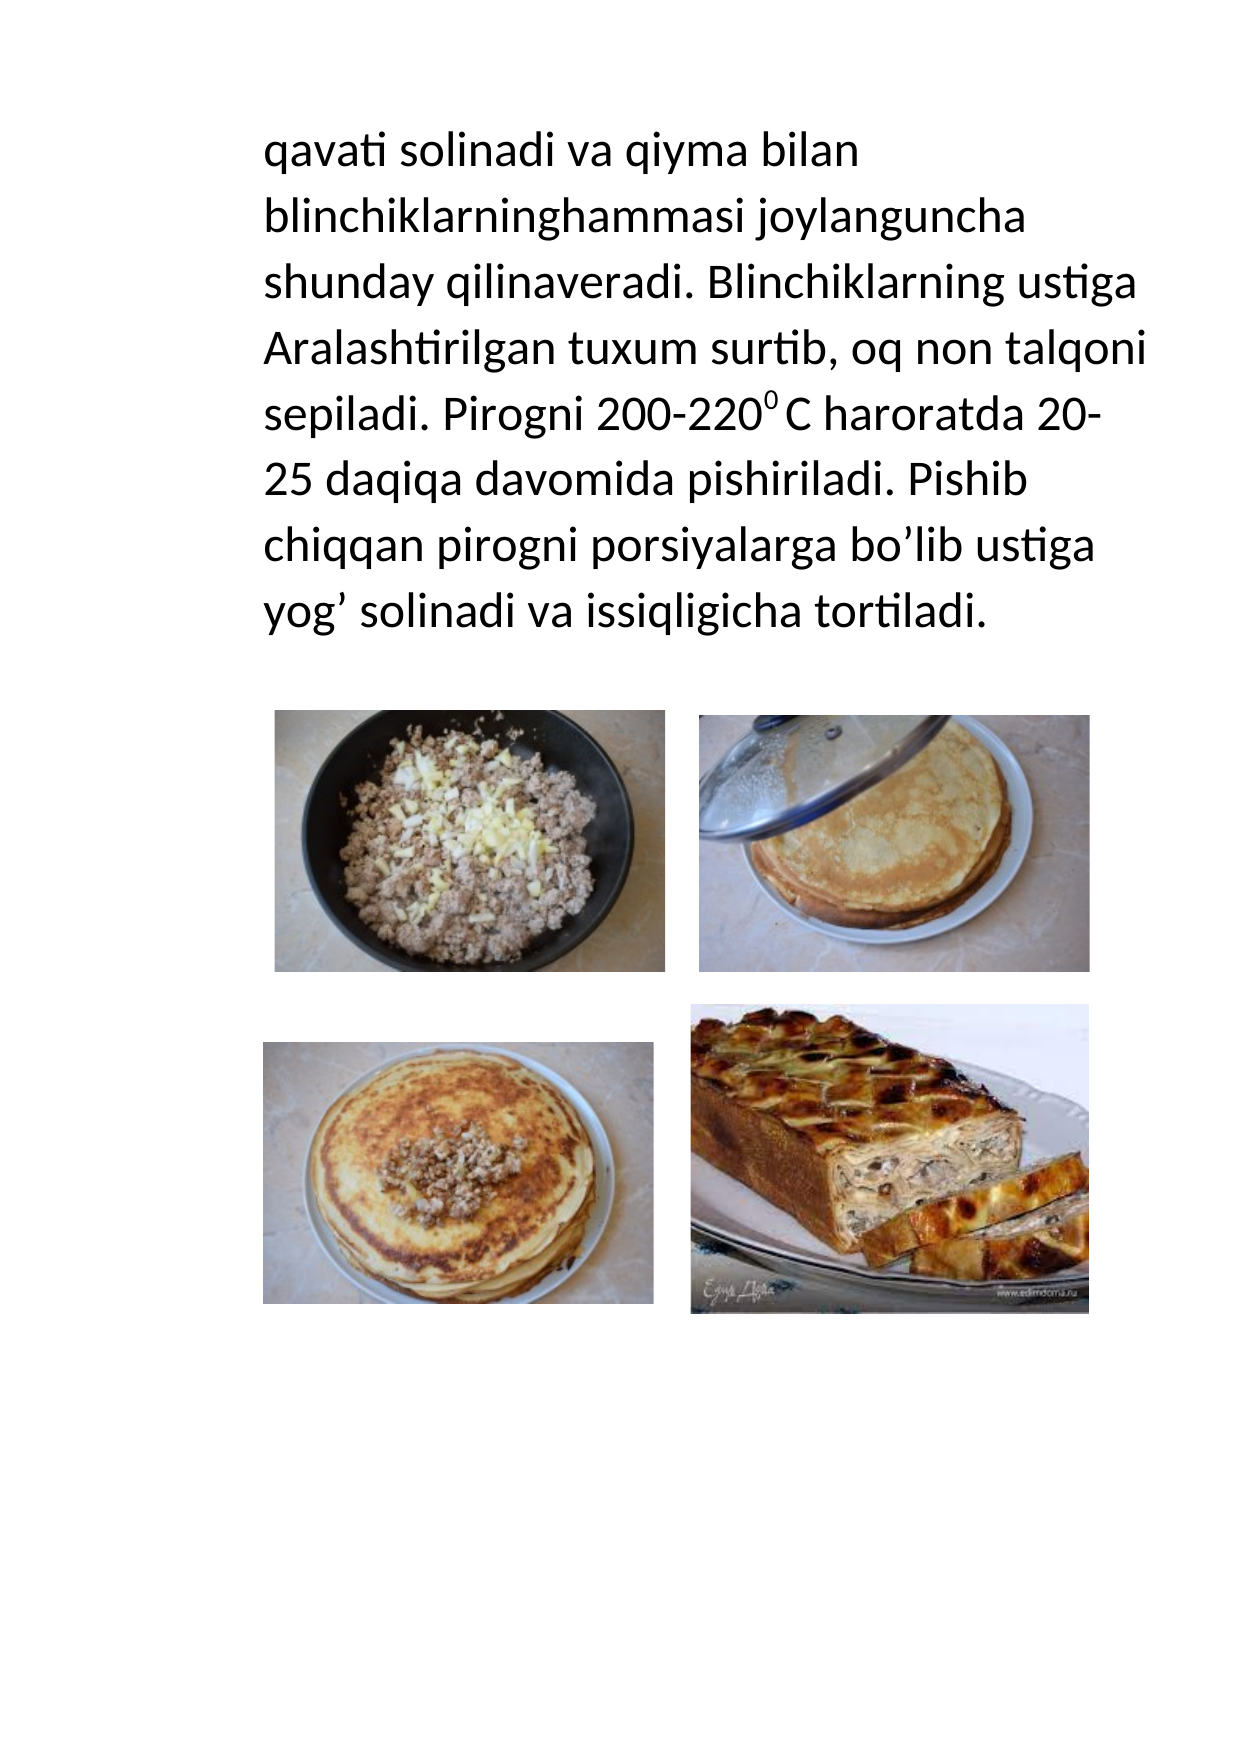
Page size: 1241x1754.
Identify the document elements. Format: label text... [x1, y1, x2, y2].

picture [274, 710, 666, 972]
picture [263, 1042, 654, 1304]
picture [699, 715, 1090, 972]
picture [690, 1004, 1089, 1314]
list Aralashtirilgan tuxum surtib, oq non talqoni sepiladi. Pirogni 200-2200 C haroratda 20-25 daqiqa davomida pishiriladi. Pishib chiqqan pirogni porsiyalarga bo’lib ustiga yog’ solinadi va issiqligicha tortiladi. [263, 316, 1152, 640]
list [263, 118, 1152, 311]
